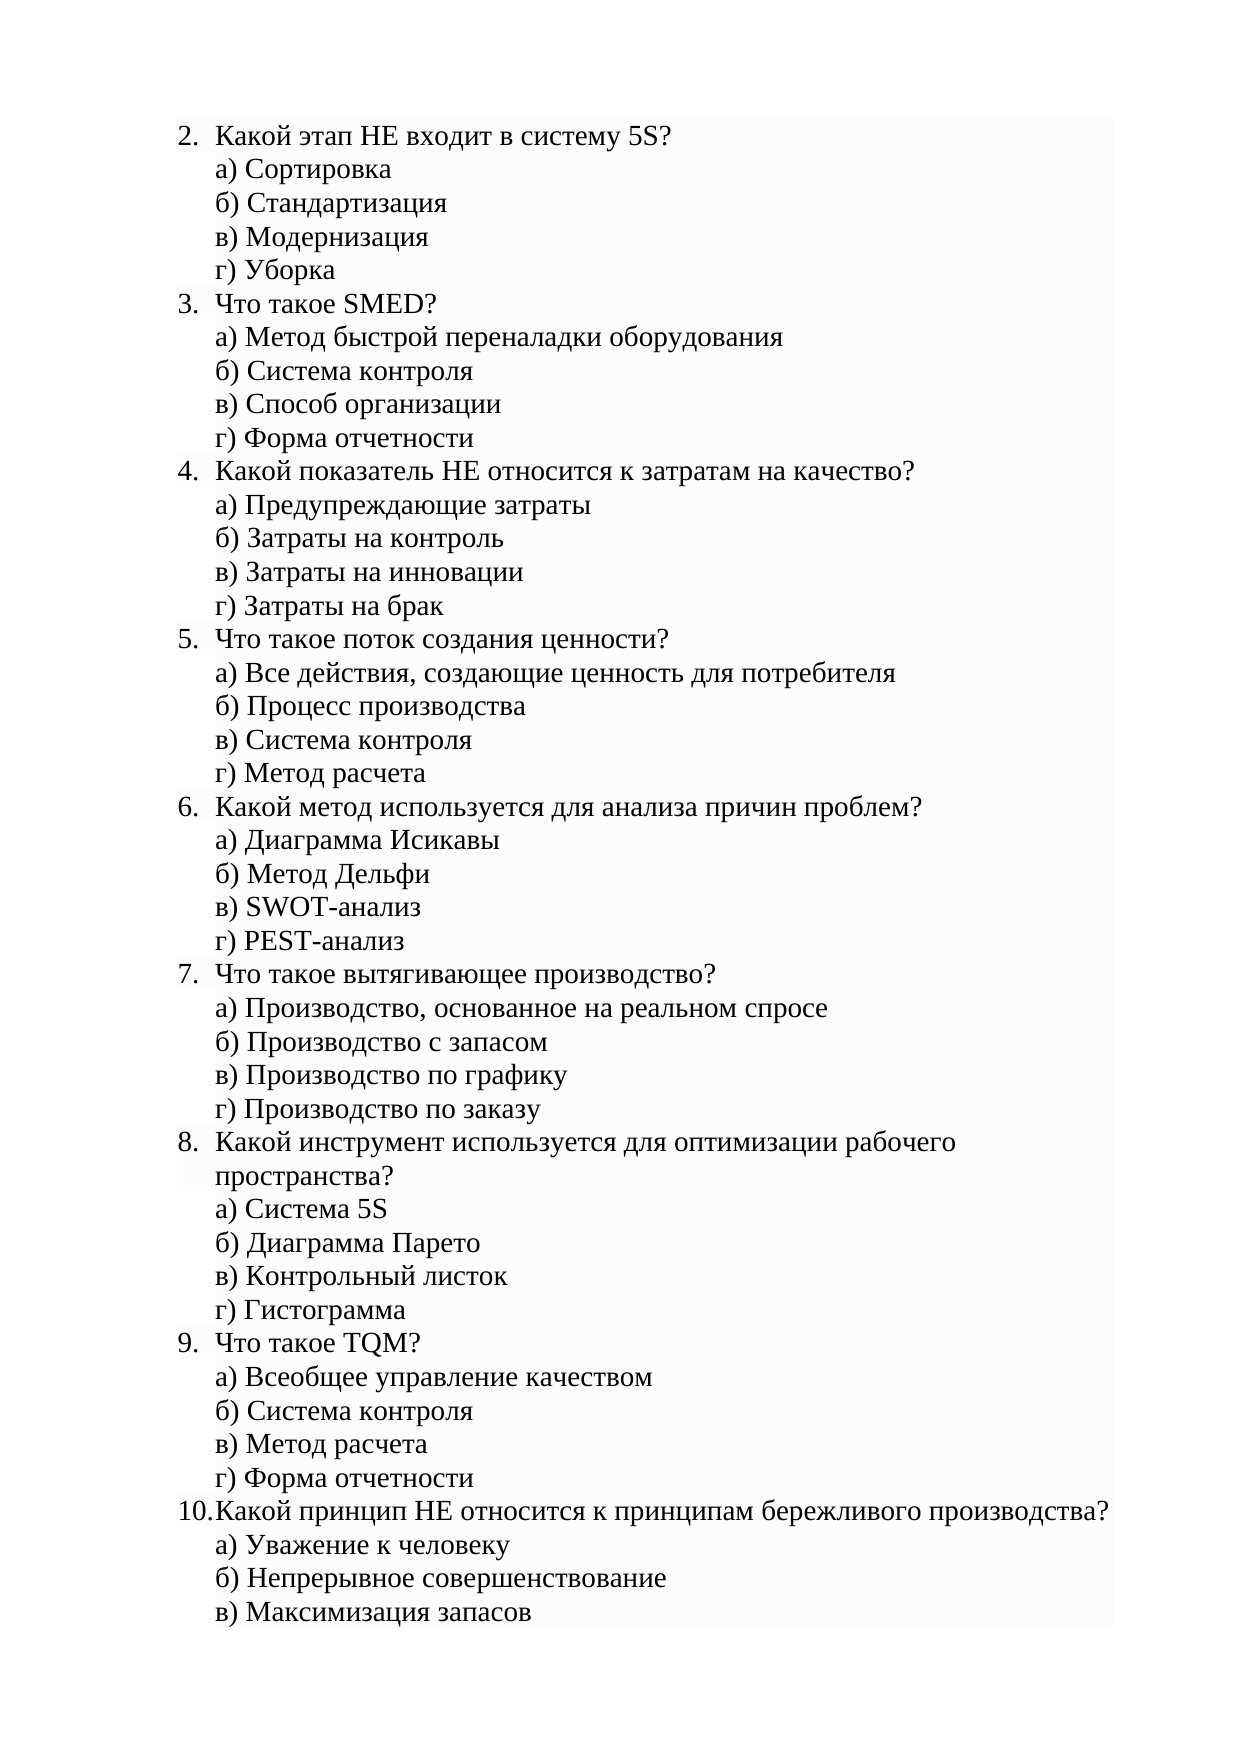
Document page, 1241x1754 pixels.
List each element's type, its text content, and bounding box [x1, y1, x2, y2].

text г) Гистограмма [215, 1292, 1114, 1326]
text а) Производство, основанное на реальном спросе [215, 990, 1114, 1024]
text в) Контрольный листок [215, 1258, 1114, 1292]
text б) Метод Дельфи [215, 856, 1114, 889]
text а) Сортировка [215, 152, 1114, 185]
text г) Уборка [215, 252, 1114, 286]
text в) Модернизация [215, 219, 1114, 252]
text в) Способ организации [215, 386, 1114, 420]
text а) Метод быстрой переналадки оборудования [215, 319, 1114, 353]
text а) Уважение к человеку [215, 1527, 1114, 1560]
list Какой инструмент используется для оптимизации рабочего пространства? [177, 1124, 1114, 1191]
list Какой метод используется для анализа причин проблем? [177, 789, 1114, 822]
text в) Система контроля [215, 722, 1114, 755]
list Какой показатель НЕ относится к затратам на качество? [177, 453, 1114, 487]
text в) SWOT-анализ [215, 889, 1114, 923]
text г) Затраты на брак [215, 588, 1114, 621]
list Что такое вытягивающее производство? [177, 957, 1114, 990]
text в) Производство по графику [215, 1057, 1114, 1091]
list Что такое SMED? [177, 286, 1114, 319]
list Какой принцип НЕ относится к принципам бережливого производства? [177, 1493, 1114, 1527]
text а) Предупреждающие затраты [215, 487, 1114, 521]
text г) Форма отчетности [215, 420, 1114, 453]
text а) Диаграмма Исикавы [215, 822, 1114, 856]
text г) PEST-анализ [215, 923, 1114, 957]
text а) Все действия, создающие ценность для потребителя [215, 655, 1114, 688]
text г) Производство по заказу [215, 1091, 1114, 1124]
text б) Стандартизация [215, 185, 1114, 219]
text б) Непрерывное совершенствование [215, 1560, 1114, 1594]
list Какой этап НЕ входит в систему 5S? [177, 118, 1114, 152]
text б) Система контроля [215, 1393, 1114, 1426]
text в) Затраты на инновации [215, 554, 1114, 588]
text г) Метод расчета [215, 755, 1114, 789]
text б) Система контроля [215, 353, 1114, 386]
list Что такое поток создания ценности? [177, 621, 1114, 655]
text г) Форма отчетности [215, 1460, 1114, 1493]
text б) Производство с запасом [215, 1024, 1114, 1057]
text б) Затраты на контроль [215, 521, 1114, 554]
list Что такое TQM? [177, 1326, 1114, 1359]
text б) Диаграмма Парето [215, 1225, 1114, 1258]
text а) Система 5S [215, 1191, 1114, 1225]
text а) Всеобщее управление качеством [215, 1359, 1114, 1393]
text в) Максимизация запасов [215, 1594, 1114, 1627]
text в) Метод расчета [215, 1426, 1114, 1460]
text б) Процесс производства [215, 688, 1114, 722]
